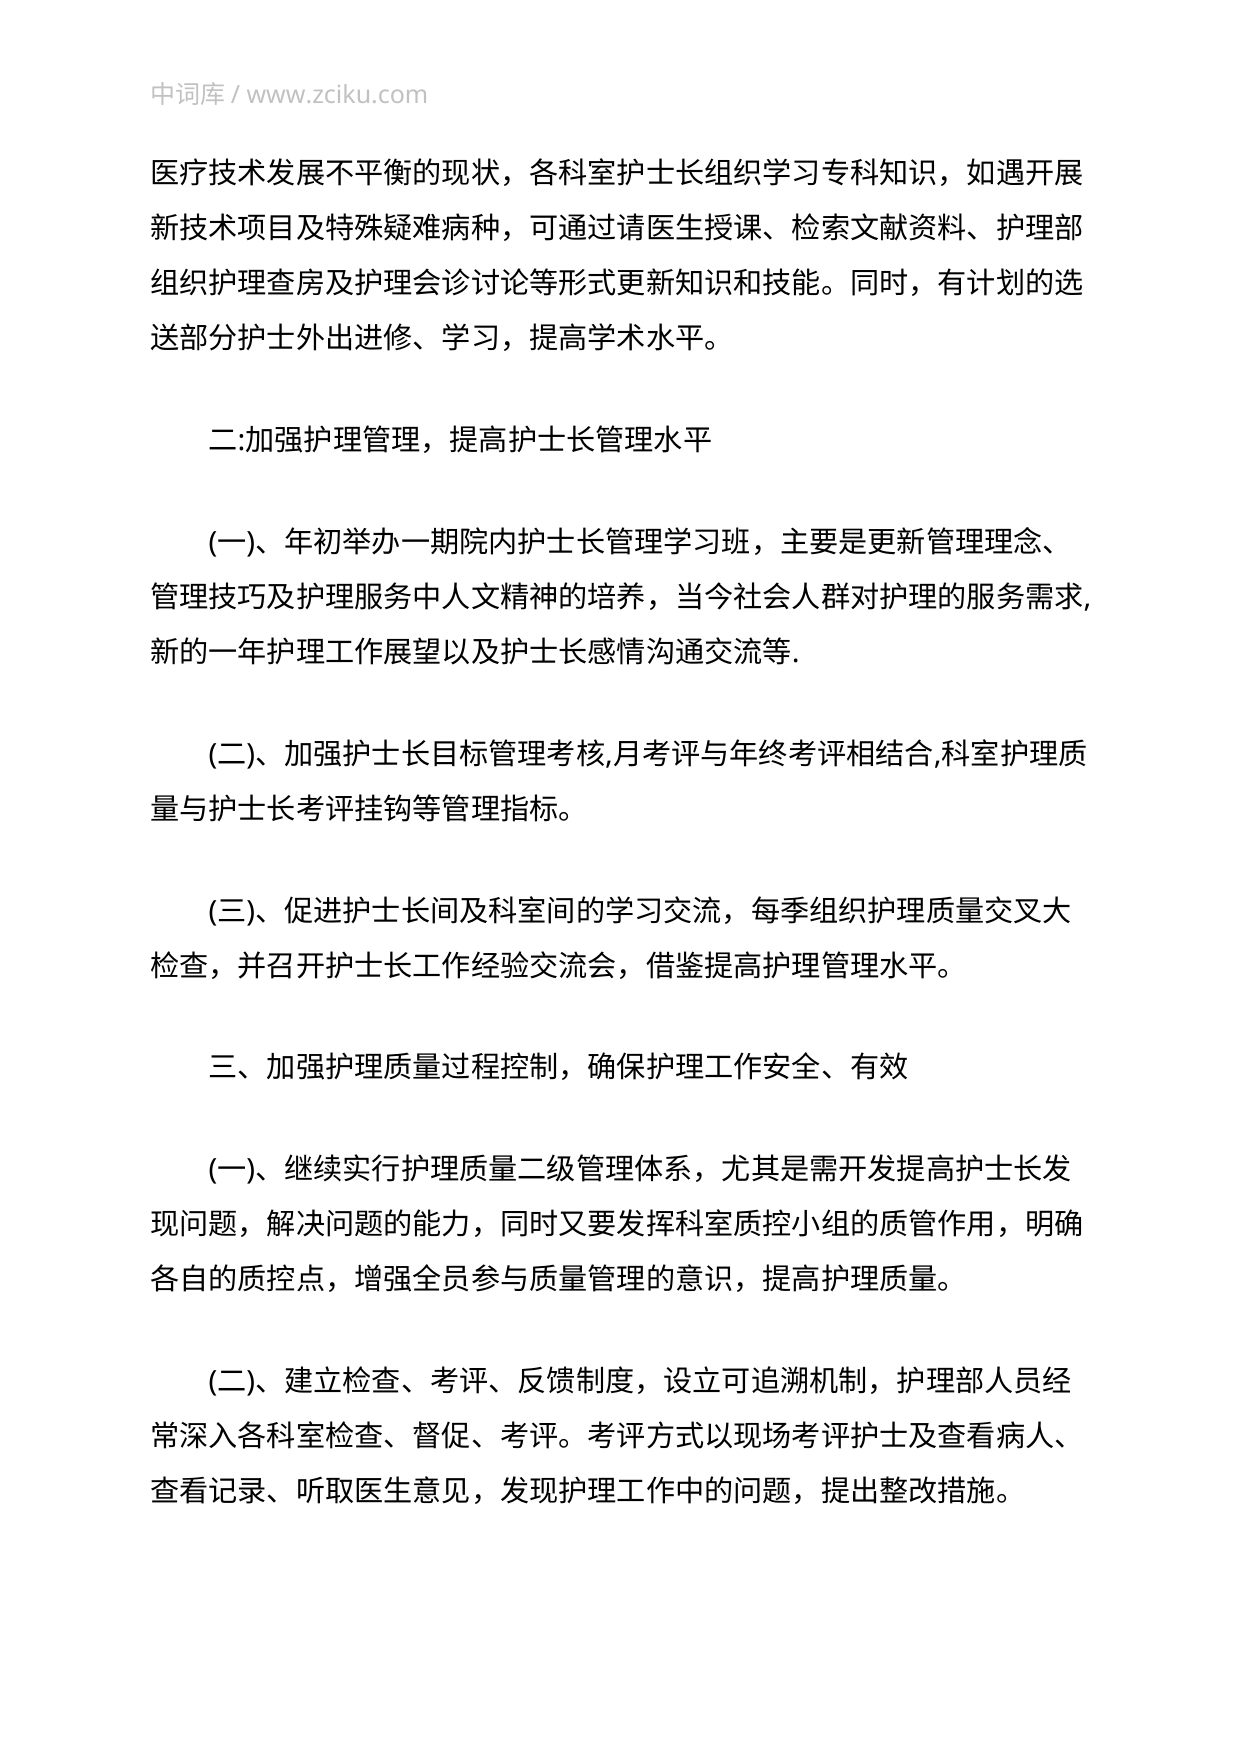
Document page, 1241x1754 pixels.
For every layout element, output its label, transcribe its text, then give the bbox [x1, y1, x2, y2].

text 二:加强护理管理，提高护士长管理水平 [150, 416, 1090, 459]
text (二)、加强护士长目标管理考核,月考评与年终考评相结合,科室护理质量与护士长考评挂钩等管理指标。 [150, 730, 1090, 828]
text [150, 150, 1090, 357]
text (一)、年初举办一期院内护士长管理学习班，主要是更新管理理念、管理技巧及护理服务中人文精神的培养，当今社会人群对护理的服务需求,新的一年护理工作展望以及护士长感情沟通交流等. [150, 518, 1090, 671]
text (三)、促进护士长间及科室间的学习交流，每季组织护理质量交叉大检查，并召开护士长工作经验交流会，借鉴提高护理管理水平。 [150, 887, 1090, 984]
text (二)、建立检查、考评、反馈制度，设立可追溯机制，护理部人员经常深入各科室检查、督促、考评。考评方式以现场考评护士及查看病人、查看记录、听取医生意见，发现护理工作中的问题，提出整改措施。 [150, 1357, 1090, 1509]
text 三、加强护理质量过程控制，确保护理工作安全、有效 [150, 1044, 1090, 1086]
text (一)、继续实行护理质量二级管理体系，尤其是需开发提高护士长发现问题，解决问题的能力，同时又要发挥科室质控小组的质管作用，明确各自的质控点，增强全员参与质量管理的意识，提高护理质量。 [150, 1146, 1090, 1298]
